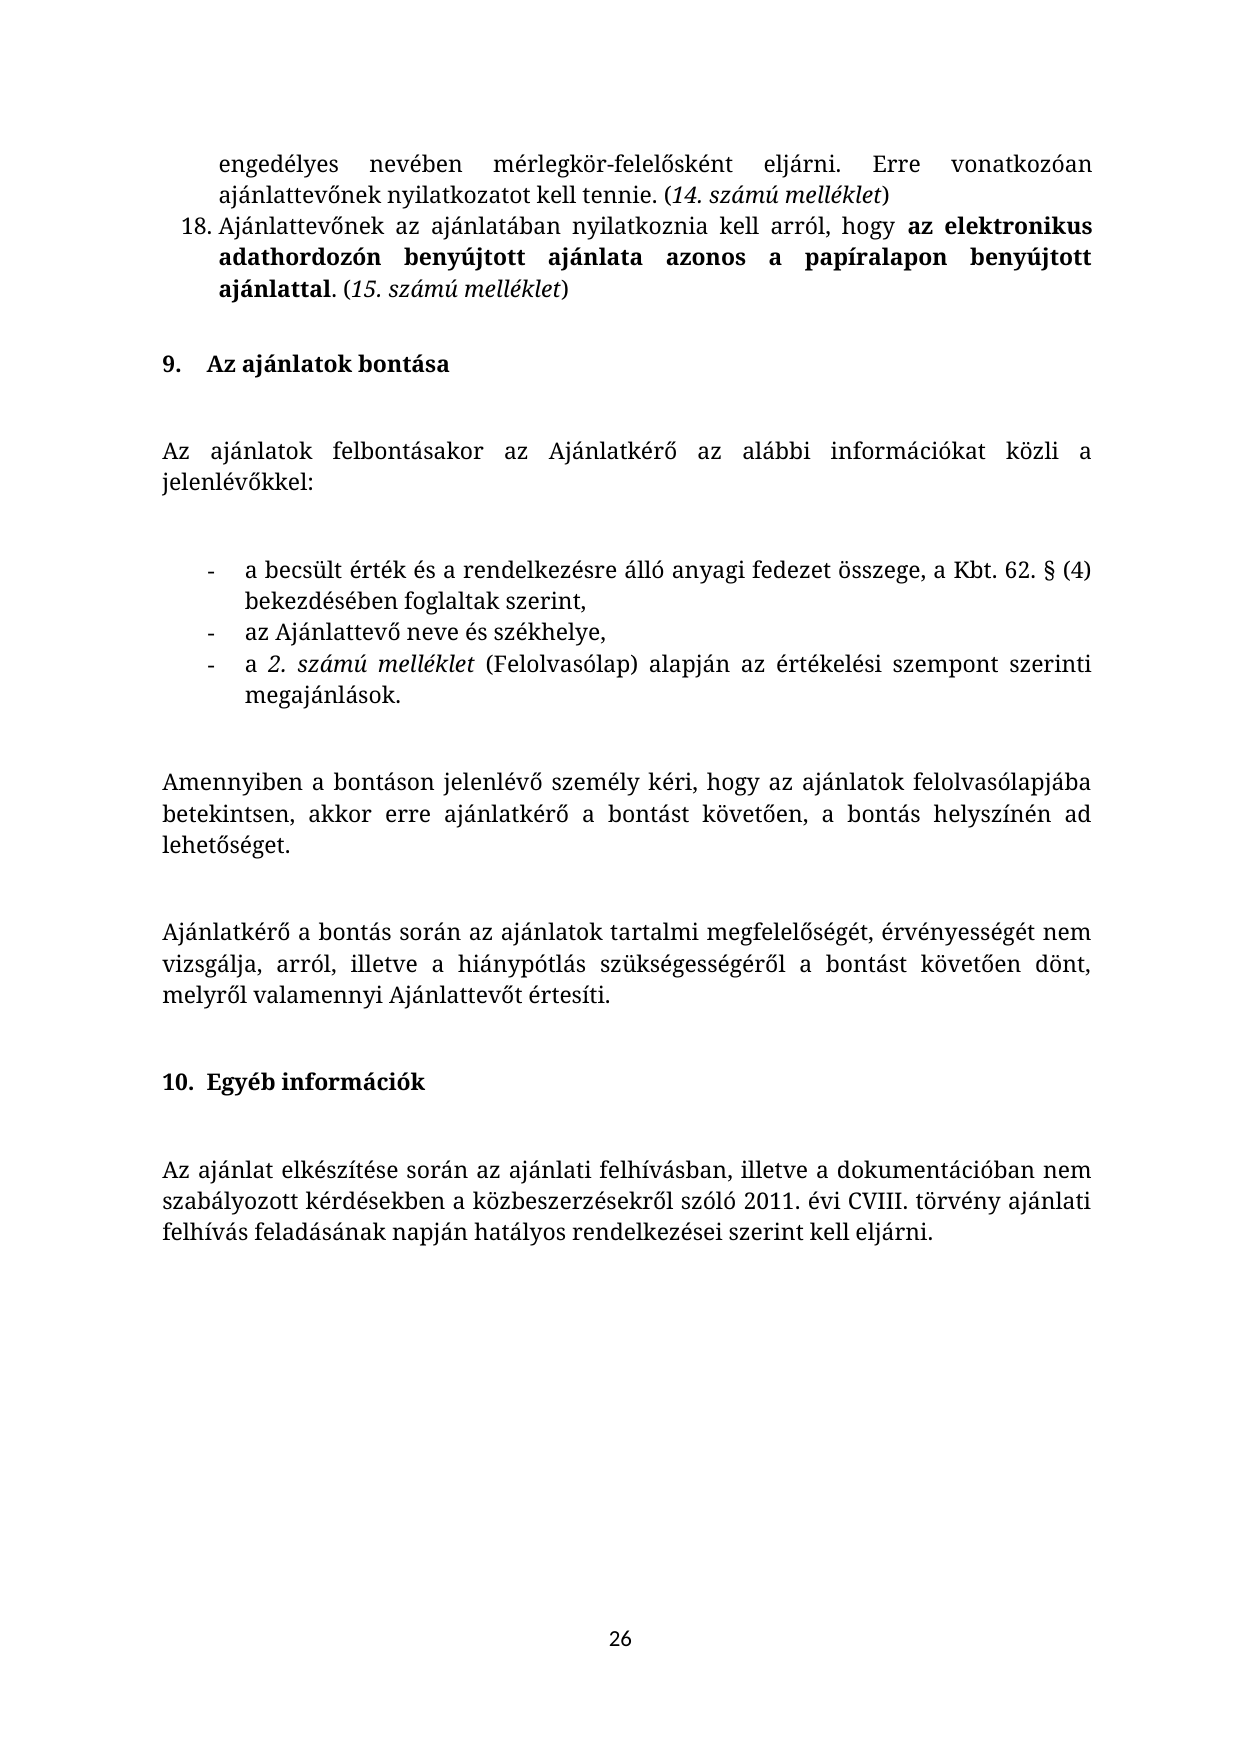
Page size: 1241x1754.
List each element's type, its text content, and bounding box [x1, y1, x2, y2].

list Ajánlattevőnek az ajánlatában nyilatkoznia kell arról, hogy az elektronikus adathordozón benyújtott ajánlata azonos a papíralapon benyújtott ajánlattal. (15. számú melléklet) [181, 210, 1093, 304]
text Az ajánlat elkészítése során az ajánlati felhívásban, illetve a dokumentációban nem szabályozott kérdésekben a közbeszerzésekről szóló 2011. évi CVIII. törvény ajánlati felhívás feladásának napján hatályos rendelkezései szerint kell eljárni. [162, 1154, 1093, 1248]
text 10. Egyéb információk [162, 1066, 1089, 1098]
text Amennyiben a bontáson jelenlévő személy kéri, hogy az ajánlatok felolvasólapjába betekintsen, akkor erre ajánlatkérő a bontást követően, a bontás helyszínén ad lehetőséget. [162, 766, 1093, 860]
list az Ajánlattevő neve és székhelye, [207, 616, 1093, 648]
text Az ajánlatok felbontásakor az Ajánlatkérő az alábbi információkat közli a jelenlévőkkel: [162, 435, 1093, 498]
text Ajánlatkérő a bontás során az ajánlatok tartalmi megfelelőségét, érvényességét nem vizsgálja, arról, illetve a hiánypótlás szükségességéről a bontást követően dönt, melyről valamennyi Ajánlattevőt értesíti. [162, 916, 1093, 1010]
list a 2. számú melléklet (Felolvasólap) alapján az értékelési szempont szerinti megajánlások. [207, 648, 1093, 710]
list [181, 148, 1093, 210]
text 9. Az ajánlatok bontása [162, 348, 1089, 379]
list a becsült érték és a rendelkezésre álló anyagi fedezet összege, a Kbt. 62. § (4) bekezdésében foglaltak szerint, [207, 554, 1093, 616]
